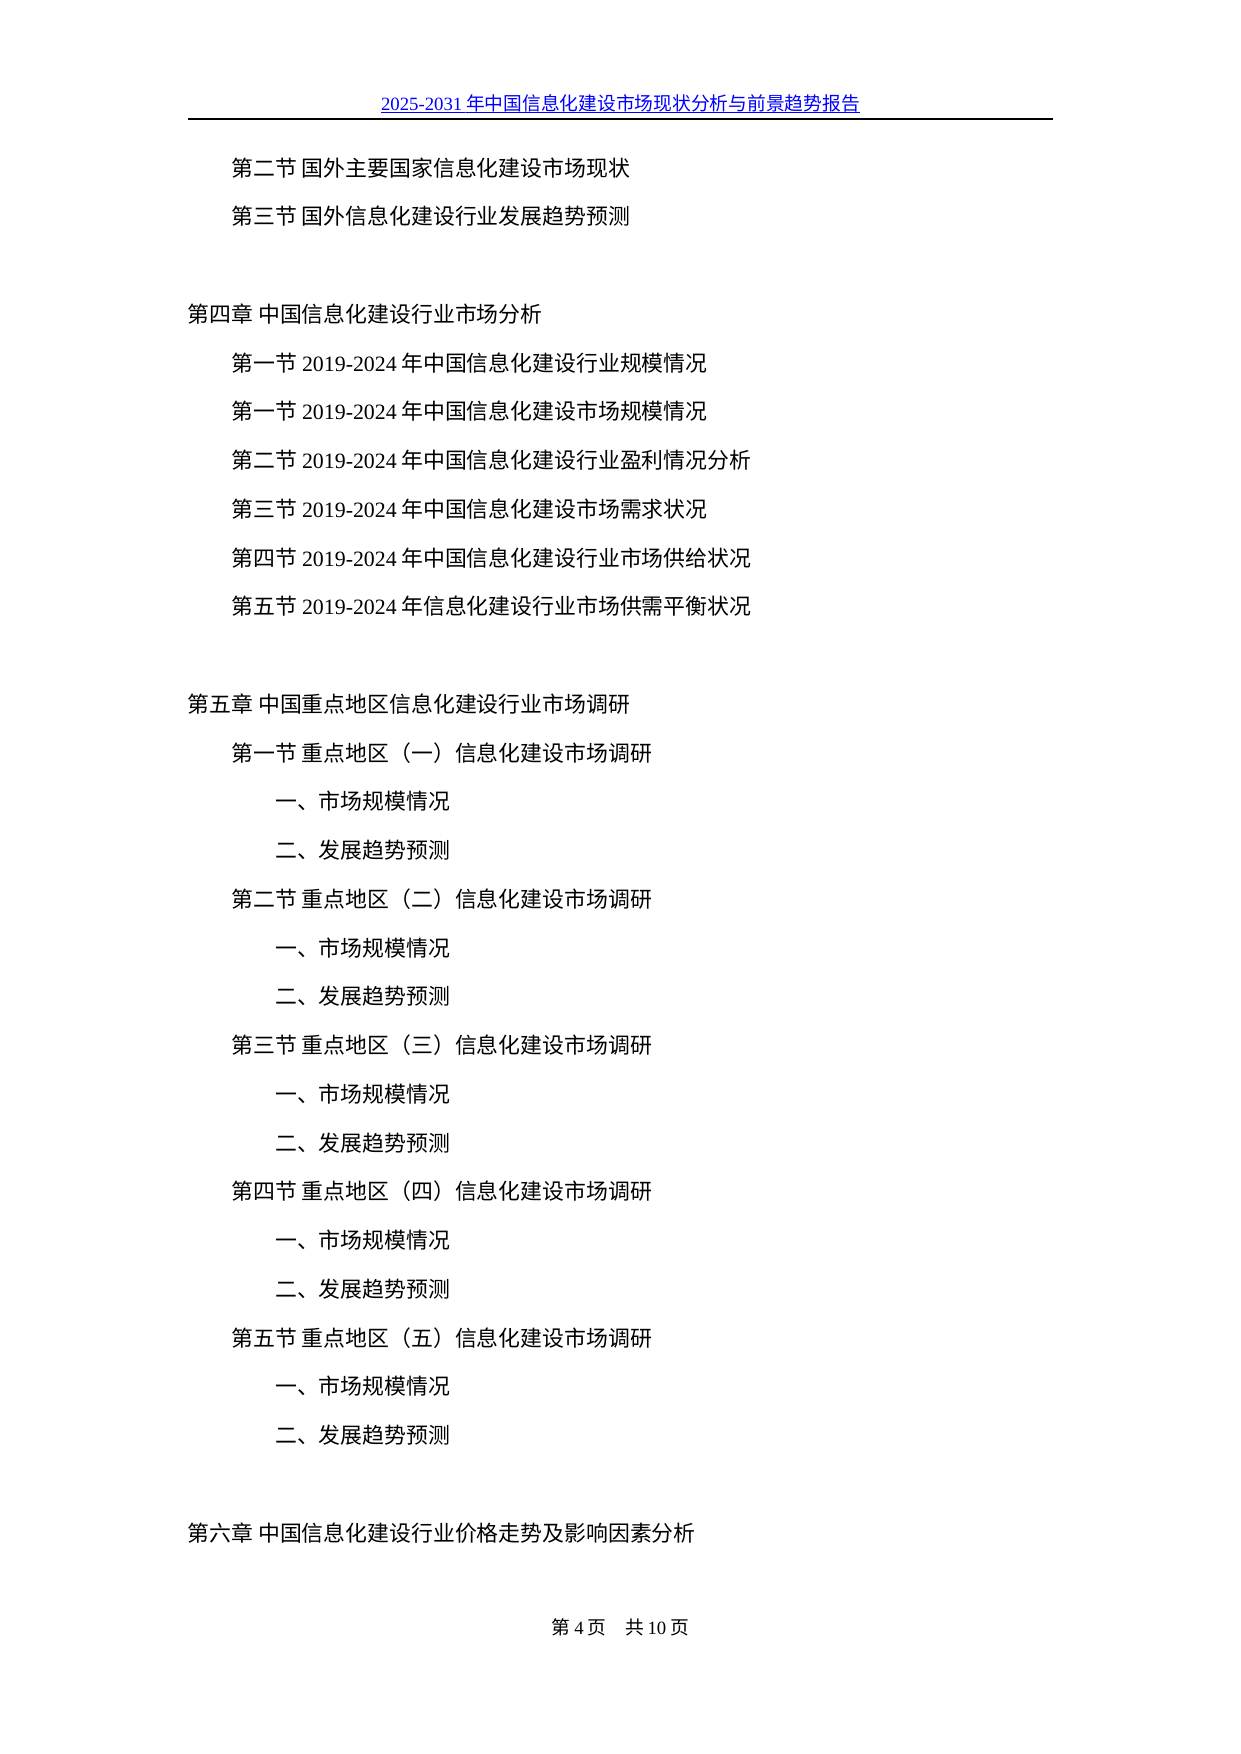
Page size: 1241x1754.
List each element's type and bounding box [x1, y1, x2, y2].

text [187, 150, 1053, 1548]
